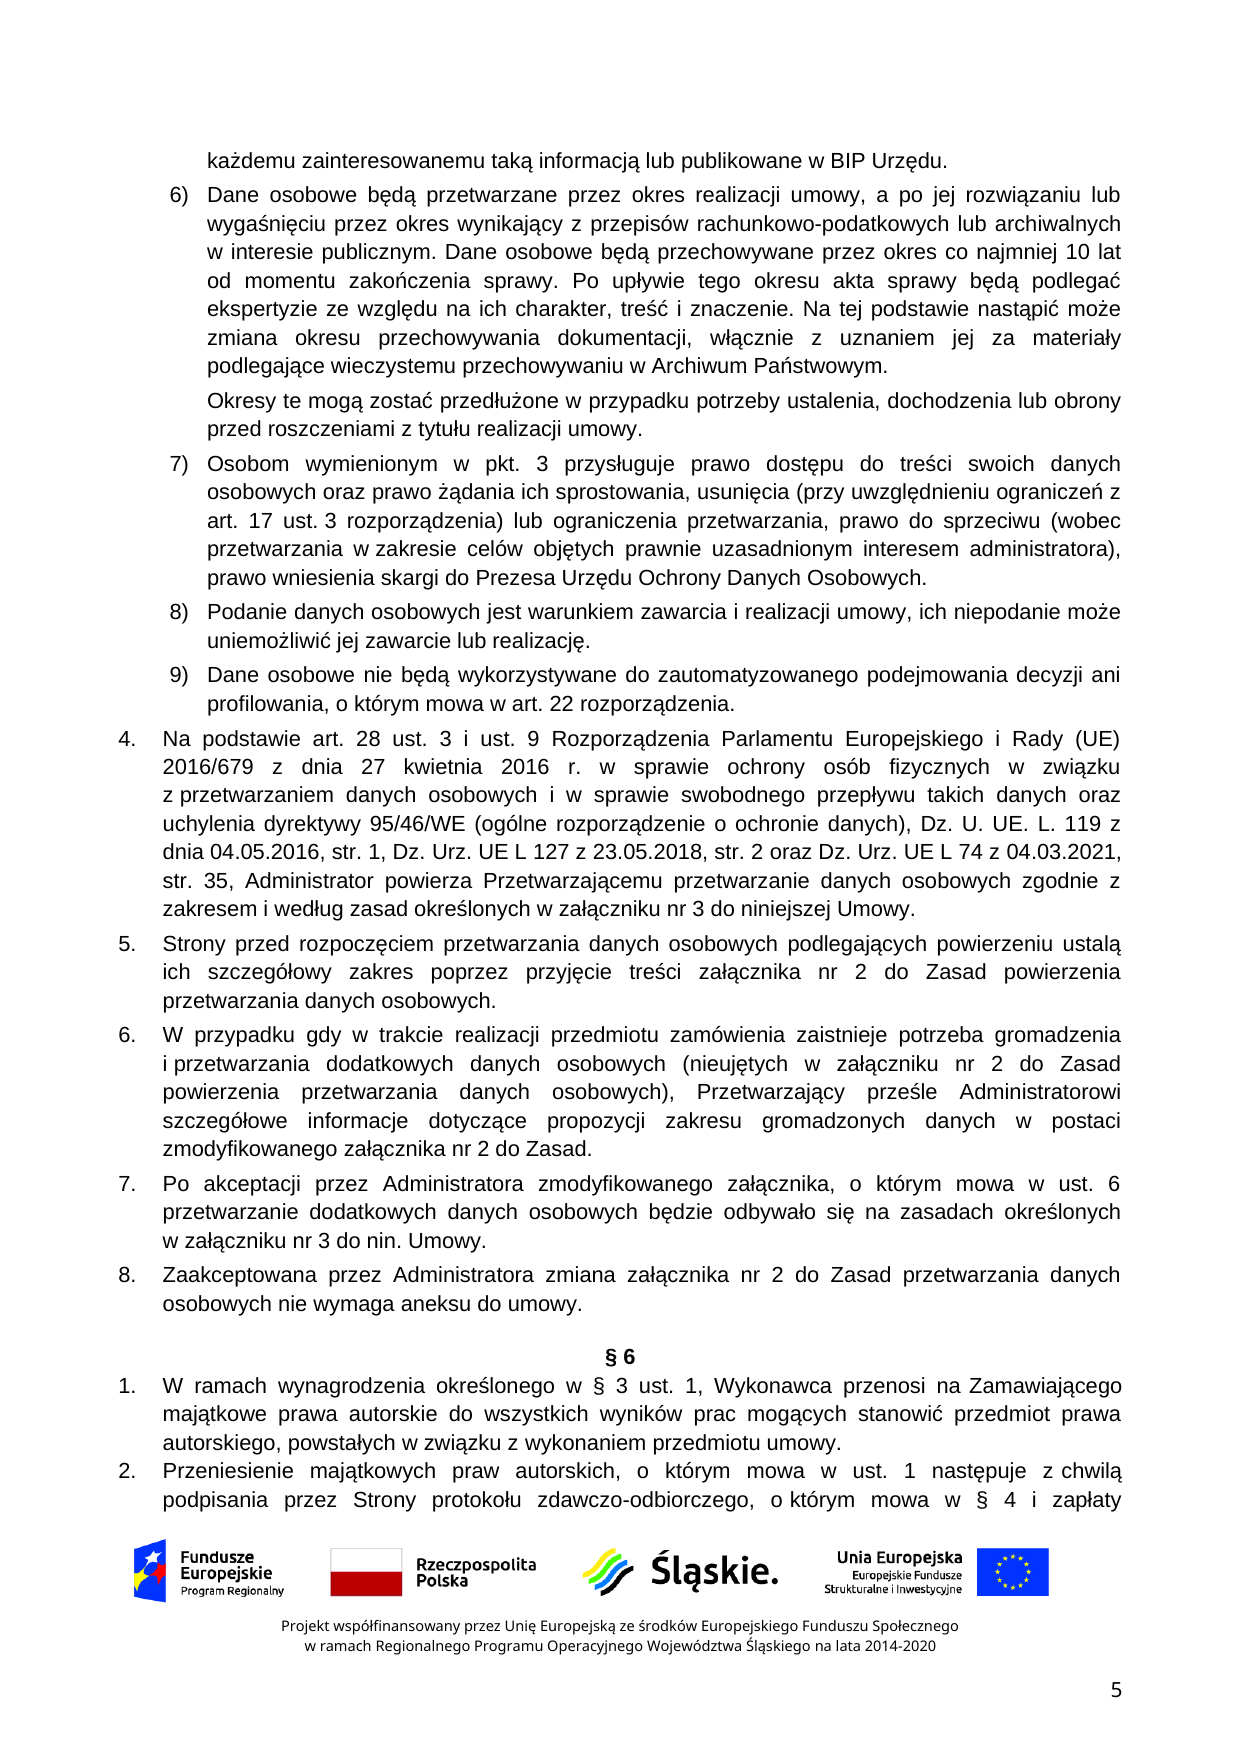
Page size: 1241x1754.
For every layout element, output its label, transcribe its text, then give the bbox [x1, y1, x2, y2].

list W ramach wynagrodzenia określonego w § 3 ust. 1, Wykonawca przenosi na Zamawiającego majątkowe prawa autorskie do wszystkich wyników prac mogących stanowić przedmiot prawa autorskiego, powstałych w związku z wykonaniem przedmiotu umowy. [118, 1373, 1122, 1455]
list Podanie danych osobowych jest warunkiem zawarcia i realizacji umowy, ich niepodanie może uniemożliwić jej zawarcie lub realizację. [169, 599, 1122, 653]
picture [118, 1523, 1064, 1616]
text § 6 [118, 1344, 1122, 1369]
list Dane osobowe nie będą wykorzystywane do zautomatyzowanego podejmowania decyzji ani profilowania, o którym mowa w art. 22 rozporządzenia. [169, 662, 1122, 716]
list Dane osobowe będą przetwarzane przez okres realizacji umowy, a po jej rozwiązaniu lub wygaśnięciu przez okres wynikający z przepisów rachunkowo-podatkowych lub archiwalnych w interesie publicznym. Dane osobowe będą przechowywane przez okres co najmniej 10 lat od momentu zakończenia sprawy. Po upływie tego okresu akta sprawy będą podlegać ekspertyzie ze względu na ich charakter, treść i znaczenie. Na tej podstawie nastąpić może zmiana okresu przechowywania dokumentacji, włącznie z uznaniem jej za materiały podlegające wieczystemu przechowywaniu w Archiwum Państwowym. [169, 182, 1122, 378]
list Okresy te mogą zostać przedłużone w przypadku potrzeby ustalenia, dochodzenia lub obrony przed roszczeniami z tytułu realizacji umowy. [207, 388, 1122, 441]
list W przypadku gdy w trakcie realizacji przedmiotu zamówienia zaistnieje potrzeba gromadzenia i przetwarzania dodatkowych danych osobowych (nieujętych w załączniku nr 2 do Zasad powierzenia przetwarzania danych osobowych), Przetwarzający prześle Administratorowi szczegółowe informacje dotyczące propozycji zakresu gromadzonych danych w postaci zmodyfikowanego załącznika nr 2 do Zasad. [118, 1022, 1122, 1161]
list Zaakceptowana przez Administratora zmiana załącznika nr 2 do Zasad przetwarzania danych osobowych nie wymaga aneksu do umowy. [118, 1262, 1122, 1316]
list Po akceptacji przez Administratora zmodyfikowanego załącznika, o którym mowa w ust. 6 przetwarzanie dodatkowych danych osobowych będzie odbywało się na zasadach określonych w załączniku nr 3 do nin. Umowy. [118, 1171, 1122, 1253]
list Osobom wymienionym w pkt. 3 przysługuje prawo dostępu do treści swoich danych osobowych oraz prawo żądania ich sprostowania, usunięcia (przy uwzględnieniu ograniczeń z art. 17 ust. 3 rozporządzenia) lub ograniczenia przetwarzania, prawo do sprzeciwu (wobec przetwarzania w zakresie celów objętych prawnie uzasadnionym interesem administratora), prawo wniesienia skargi do Prezesa Urzędu Ochrony Danych Osobowych. [169, 451, 1122, 590]
list Na podstawie art. 28 ust. 3 i ust. 9 Rozporządzenia Parlamentu Europejskiego i Rady (UE) 2016/679 z dnia 27 kwietnia 2016 r. w sprawie ochrony osób fizycznych w związku z przetwarzaniem danych osobowych i w sprawie swobodnego przepływu takich danych oraz uchylenia dyrektywy 95/46/WE (ogólne rozporządzenie o ochronie danych), Dz. U. UE. L. 119 z dnia 04.05.2016, str. 1, Dz. Urz. UE L 127 z 23.05.2018, str. 2 oraz Dz. Urz. UE L 74 z 04.03.2021, str. 35, Administrator powierza Przetwarzającemu przetwarzanie danych osobowych zgodnie z zakresem i według zasad określonych w załączniku nr 3 do niniejszej Umowy. [118, 726, 1122, 921]
list Strony przed rozpoczęciem przetwarzania danych osobowych podlegających powierzeniu ustalą ich szczegółowy zakres poprzez przyjęcie treści załącznika nr 2 do Zasad powierzenia przetwarzania danych osobowych. [118, 931, 1122, 1013]
